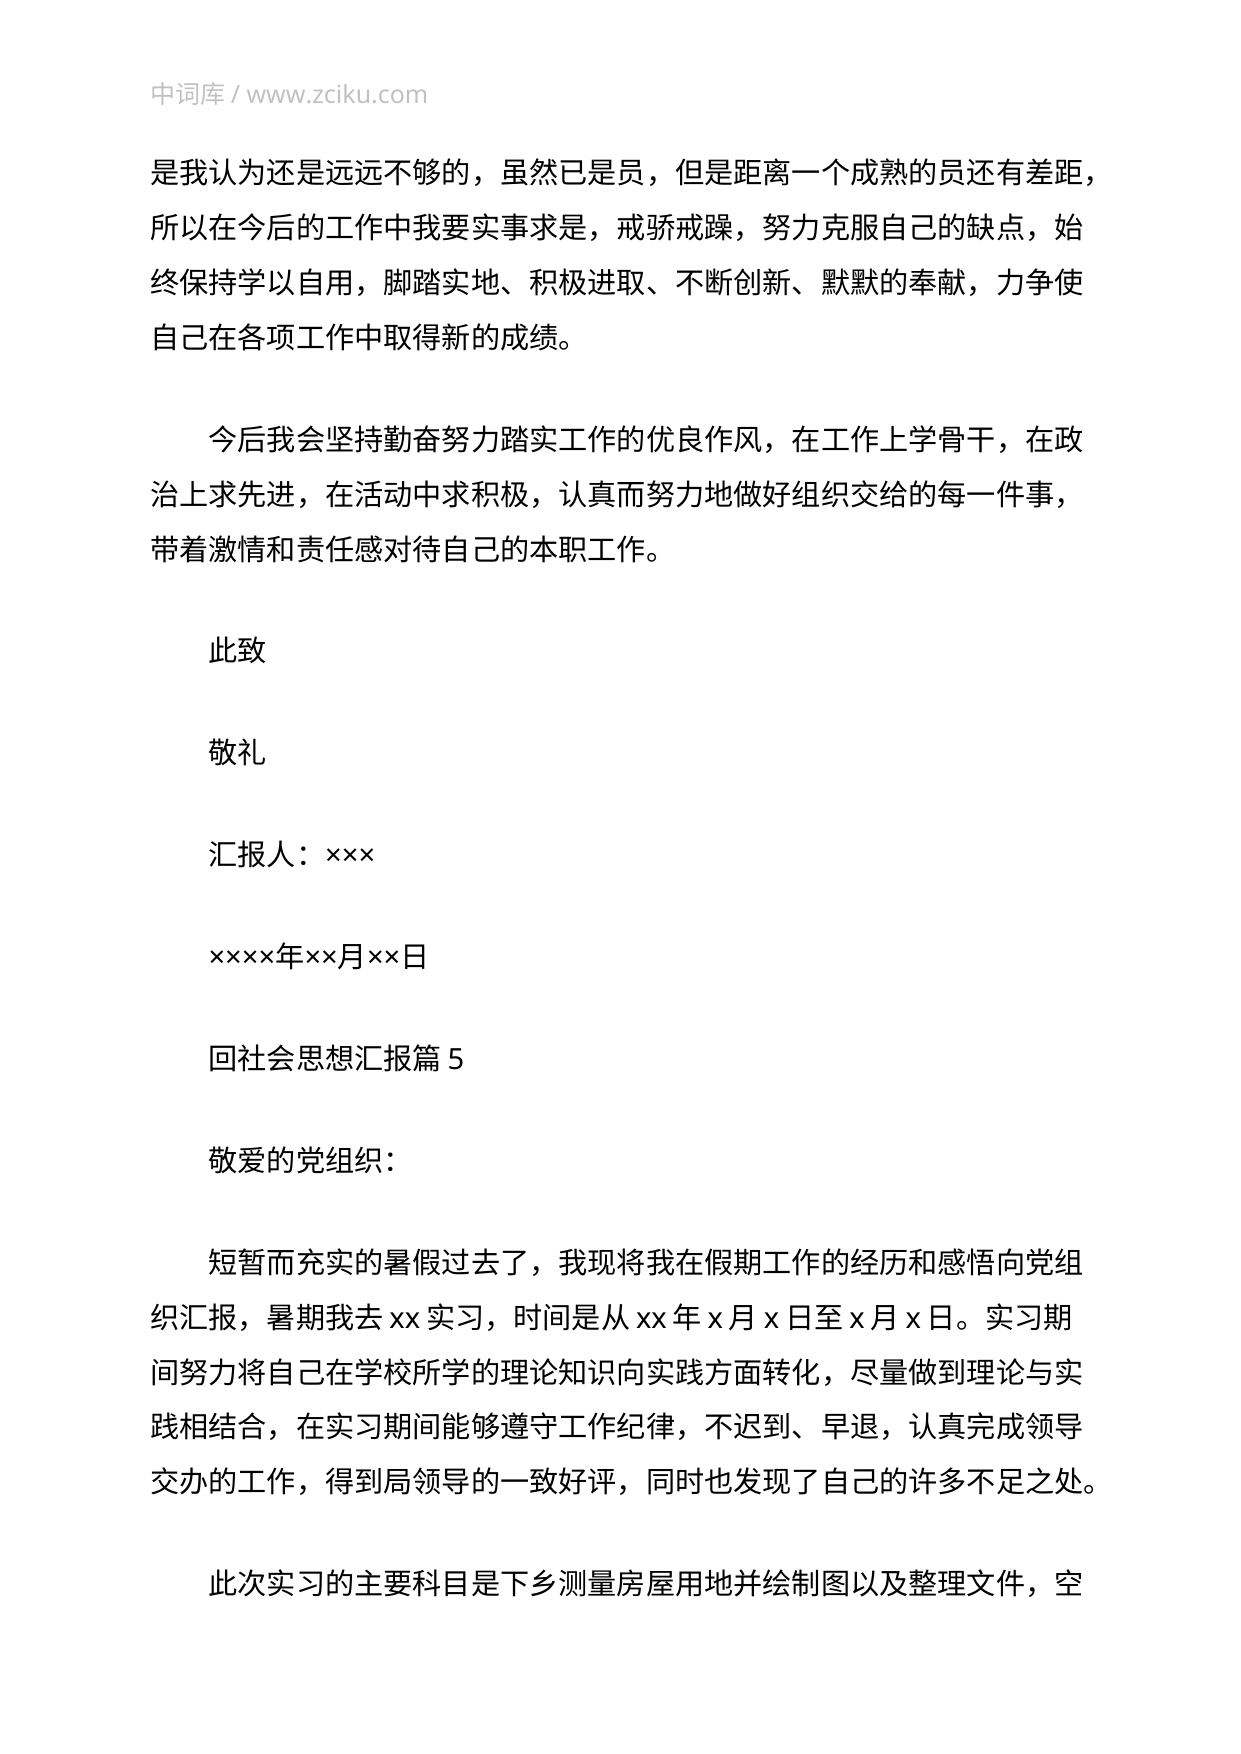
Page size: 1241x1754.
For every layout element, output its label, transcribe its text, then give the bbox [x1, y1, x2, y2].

text 此致 [150, 628, 1090, 670]
text ××××年××月××日 [150, 933, 1090, 976]
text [150, 150, 1090, 357]
text 敬爱的党组织： [150, 1137, 1090, 1180]
text 敬礼 [150, 730, 1090, 772]
text 回社会思想汇报篇5 [150, 1036, 1090, 1078]
text 汇报人：××× [150, 832, 1090, 874]
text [150, 1561, 1090, 1603]
text 今后我会坚持勤奋努力踏实工作的优良作风，在工作上学骨干，在政治上求先进，在活动中求积极，认真而努力地做好组织交给的每一件事，带着激情和责任感对待自己的本职工作。 [150, 416, 1090, 568]
text 短暂而充实的暑假过去了，我现将我在假期工作的经历和感悟向党组织汇报，暑期我去xx实习，时间是从xx年x月x日至x月x日。实习期间努力将自己在学校所学的理论知识向实践方面转化，尽量做到理论与实践相结合，在实习期间能够遵守工作纪律，不迟到、早退，认真完成领导交办的工作，得到局领导的一致好评，同时也发现了自己的许多不足之处。 [150, 1239, 1090, 1501]
